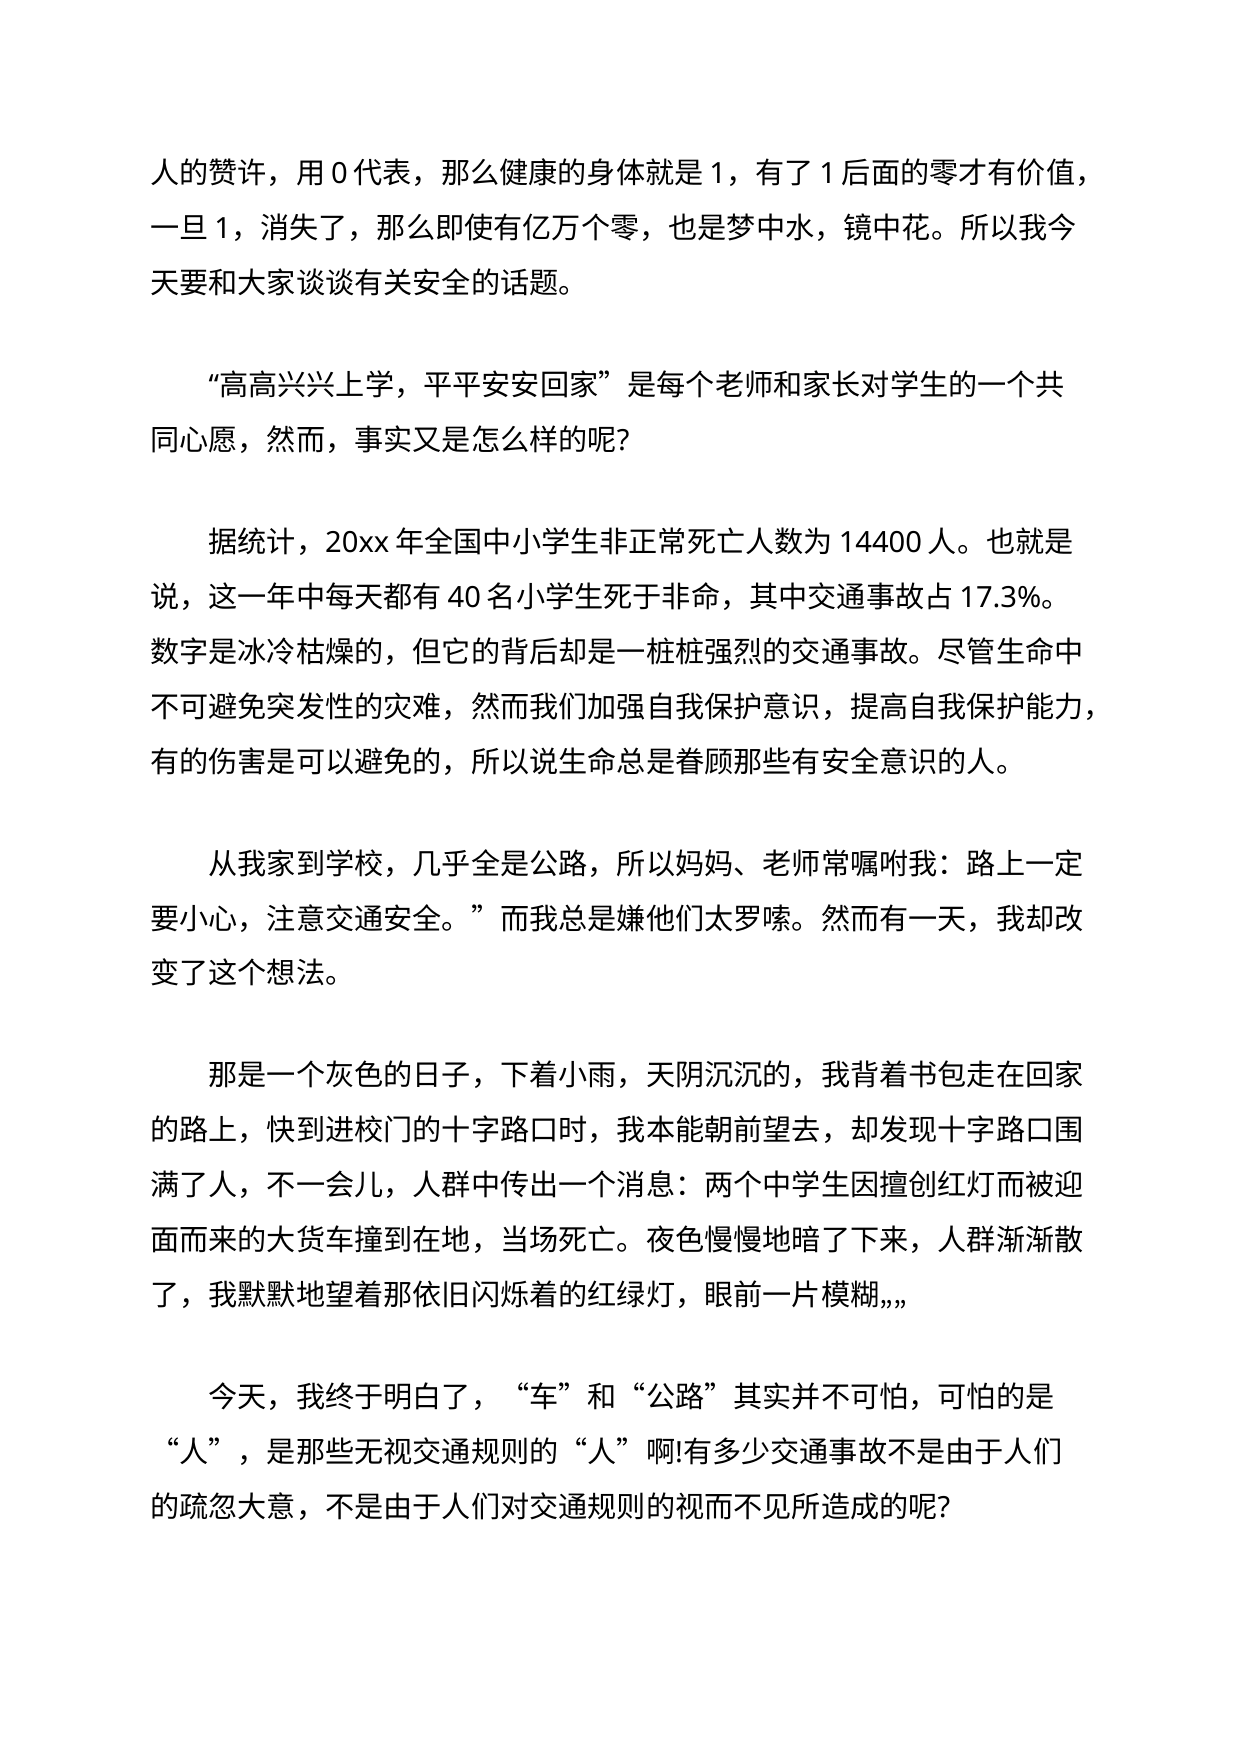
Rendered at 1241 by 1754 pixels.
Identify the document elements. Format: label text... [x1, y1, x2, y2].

text 今天，我终于明白了，“车”和“公路”其实并不可怕，可怕的是“人”，是那些无视交通规则的“人”啊!有多少交通事故不是由于人们的疏忽大意，不是由于人们对交通规则的视而不见所造成的呢? [150, 1373, 1090, 1526]
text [150, 150, 1090, 302]
text 从我家到学校，几乎全是公路，所以妈妈、老师常嘱咐我：路上一定要小心，注意交通安全。”而我总是嫌他们太罗嗦。然而有一天，我却改变了这个想法。 [150, 840, 1090, 992]
text 据统计，20xx年全国中小学生非正常死亡人数为14400人。也就是说，这一年中每天都有40名小学生死于非命，其中交通事故占17.3%。数字是冰冷枯燥的，但它的背后却是一桩桩强烈的交通事故。尽管生命中不可避免突发性的灾难，然而我们加强自我保护意识，提高自我保护能力，有的伤害是可以避免的，所以说生命总是眷顾那些有安全意识的人。 [150, 519, 1090, 781]
text “高高兴兴上学，平平安安回家”是每个老师和家长对学生的一个共同心愿，然而，事实又是怎么样的呢? [150, 362, 1090, 459]
text 那是一个灰色的日子，下着小雨，天阴沉沉的，我背着书包走在回家的路上，快到进校门的十字路口时，我本能朝前望去，却发现十字路口围满了人，不一会儿，人群中传出一个消息：两个中学生因擅创红灯而被迎面而来的大货车撞到在地，当场死亡。夜色慢慢地暗了下来，人群渐渐散了，我默默地望着那依旧闪烁着的红绿灯，眼前一片模糊„„ [150, 1052, 1090, 1314]
